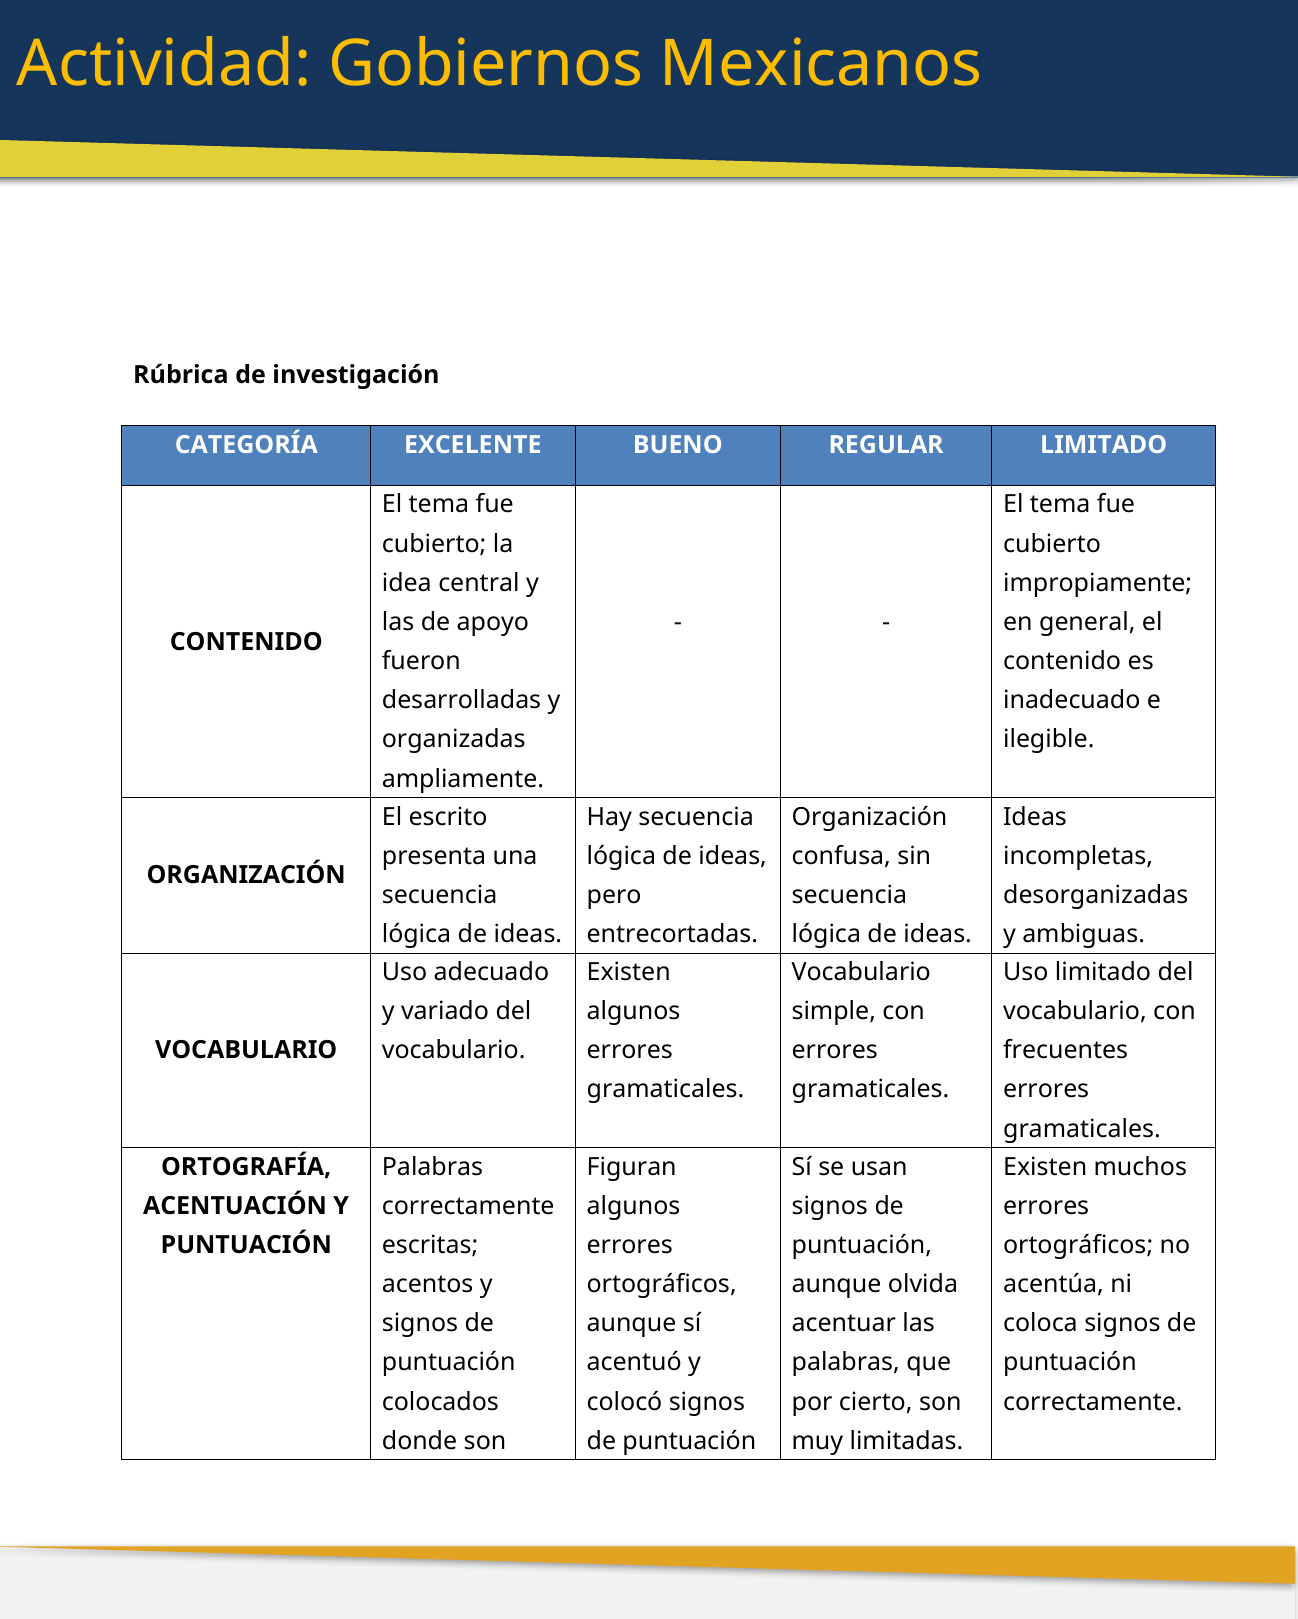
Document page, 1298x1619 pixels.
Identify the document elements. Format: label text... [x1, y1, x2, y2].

table_header LIMITADO [992, 426, 1215, 485]
table_cell Hay secuencia lógica de ideas, pero entrecortadas. [576, 798, 780, 953]
table_header BUENO [576, 426, 780, 485]
table_cell El tema fue cubierto; la idea central y las de apoyo fueron desarrolladas y organizadas ampliamente. [371, 486, 575, 797]
table_cell ORGANIZACIÓN [122, 798, 370, 953]
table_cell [371, 1148, 575, 1459]
table_cell El escrito presenta una secuencia lógica de ideas. [371, 798, 575, 953]
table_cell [781, 1148, 991, 1459]
table_cell VOCABULARIO [122, 954, 370, 1147]
table_cell Existen algunos errores gramaticales. [576, 954, 780, 1147]
table_cell Vocabulario simple, con errores gramaticales. [781, 954, 991, 1147]
table_header EXCELENTE [371, 426, 575, 485]
table_cell Organización confusa, sin secuencia lógica de ideas. [781, 798, 991, 953]
table_cell Ideas incompletas, desorganizadas y ambiguas. [992, 798, 1215, 953]
table_cell - [781, 486, 991, 797]
table_cell Uso adecuado y variado del vocabulario. [371, 954, 575, 1147]
table_cell CONTENIDO [122, 486, 370, 797]
table_header CATEGORÍA [122, 426, 370, 485]
table_cell Uso limitado del vocabulario, con frecuentes errores gramaticales. [992, 954, 1215, 1147]
table_header REGULAR [781, 426, 991, 485]
table_cell El tema fue cubierto impropiamente; en general, el contenido es inadecuado e ilegible. [992, 486, 1215, 797]
text Rúbrica de investigación [133, 357, 1219, 391]
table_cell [576, 1148, 780, 1459]
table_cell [122, 1148, 370, 1459]
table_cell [992, 1148, 1215, 1459]
table_cell - [576, 486, 780, 797]
